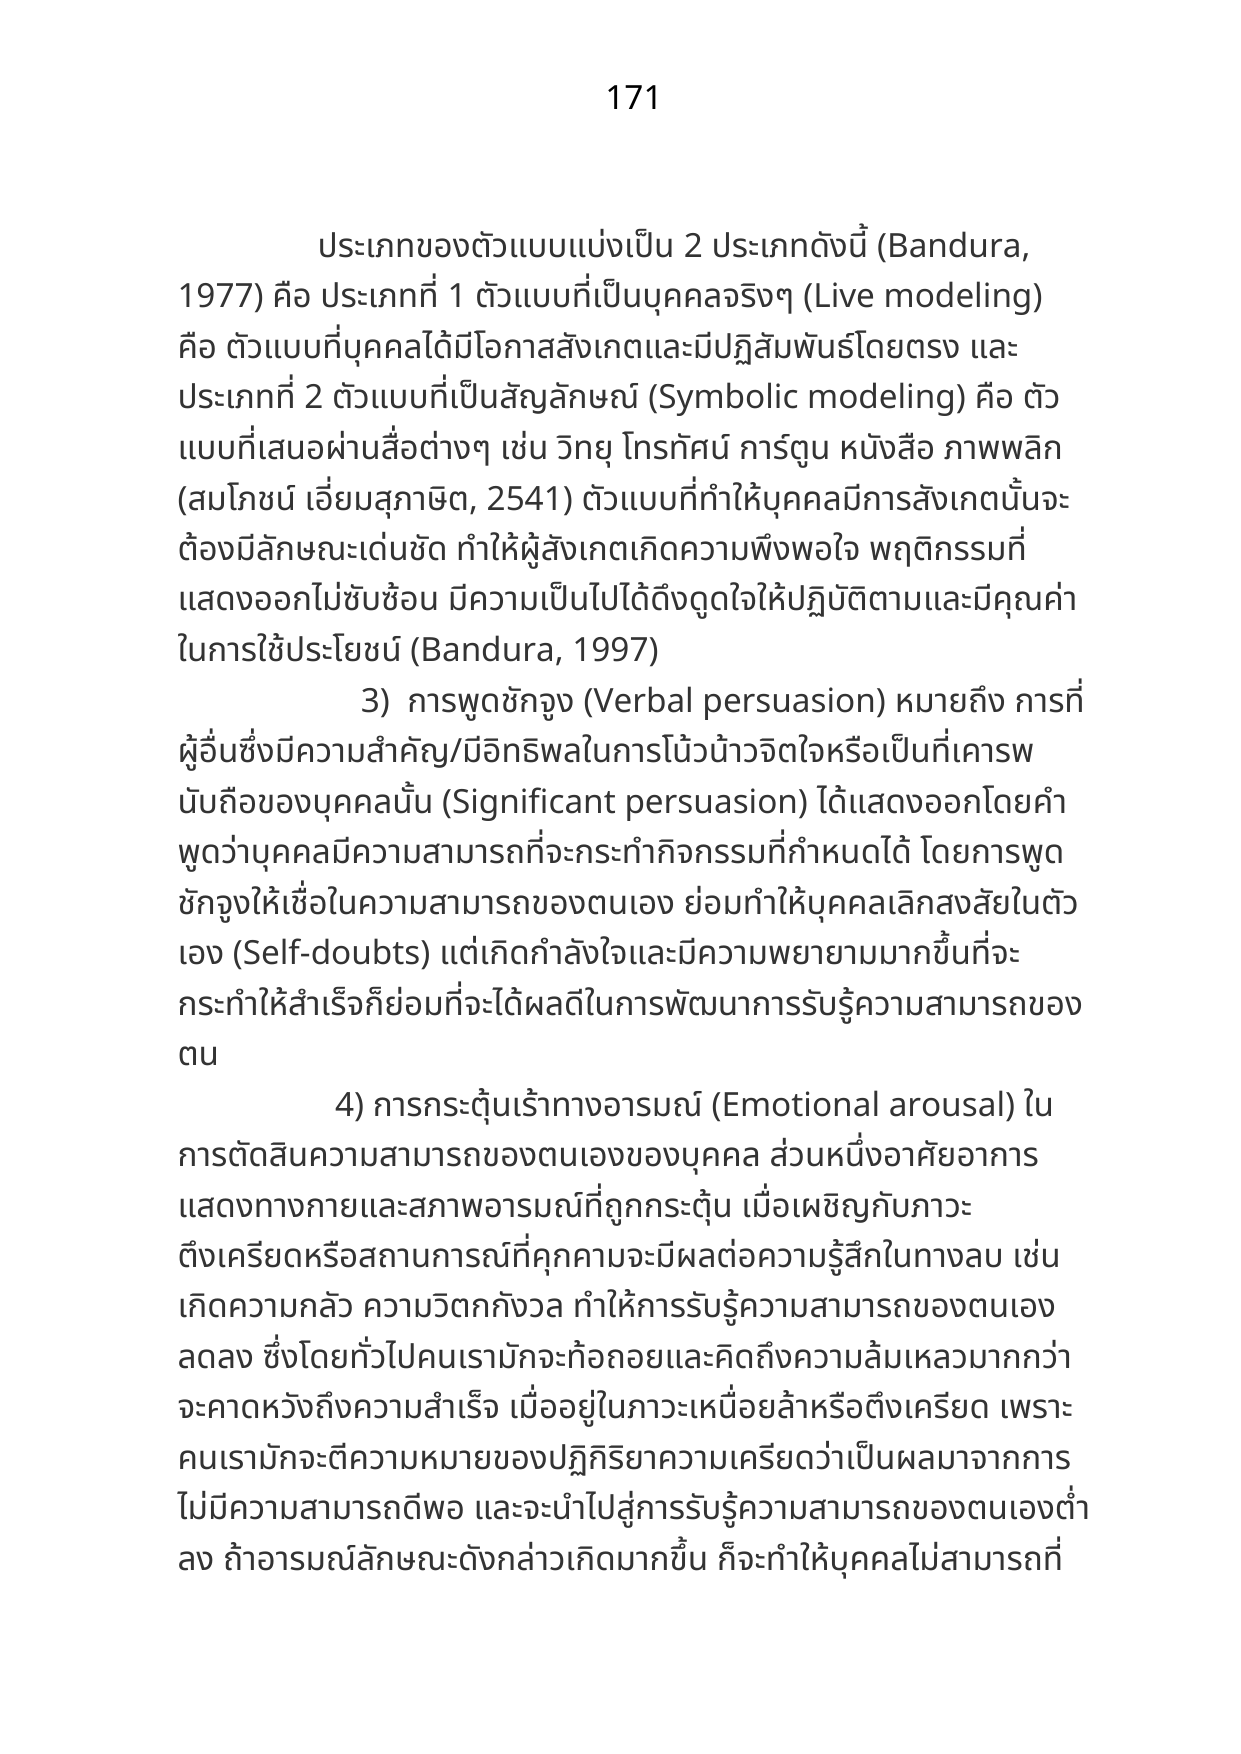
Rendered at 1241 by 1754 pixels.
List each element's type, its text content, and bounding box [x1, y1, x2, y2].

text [177, 1081, 1090, 1585]
text ประเภทของตัวแบบแบ่งเป็น 2 ประเภทดังนี้ (Bandura, 1977) คือ ประเภทที่ 1 ตัวแบบที่เป็นบุคคลจริงๆ (Live modeling) คือ ตัวแบบที่บุคคลได้มีโอกาสสังเกตและมีปฏิสัมพันธ์โดยตรง และประเภทที่ 2 ตัวแบบที่เป็นสัญลักษณ์ (Symbolic modeling) คือ ตัวแบบที่เสนอผ่านสื่อต่างๆ เช่น วิทยุ โทรทัศน์ การ์ตูน หนังสือ ภาพพลิก (สมโภชน์ เอี่ยมสุภาษิต, 2541) ตัวแบบที่ทำให้บุคคลมีการสังเกตนั้นจะต้องมีลักษณะเด่นชัด ทำให้ผู้สังเกตเกิดความพึงพอใจ พฤติกรรมที่แสดงออกไม่ซับซ้อน มีความเป็นไปได้ดึงดูดใจให้ปฏิบัติตามและมีคุณค่าในการใช้ประโยชน์ (Bandura, 1997) [177, 222, 1090, 676]
text 3) การพูดชักจูง (Verbal persuasion) หมายถึง การที่ผู้อื่นซึ่งมีความสำคัญ/มีอิทธิพลในการโน้วน้าวจิตใจหรือเป็นที่เคารพนับถือของบุคคลนั้น (Significant persuasion) ได้แสดงออกโดยคำพูดว่าบุคคลมีความสามารถที่จะกระทำกิจกรรมที่กำหนดได้ โดยการพูดชักจูงให้เชื่อในความสามารถของตนเอง ย่อมทำให้บุคคลเลิกสงสัยในตัวเอง (Self-doubts) แต่เกิดกำลังใจและมีความพยายามมากขึ้นที่จะกระทำให้สำเร็จก็ย่อมที่จะได้ผลดีในการพัฒนาการรับรู้ความสามารถของตน [177, 676, 1090, 1081]
